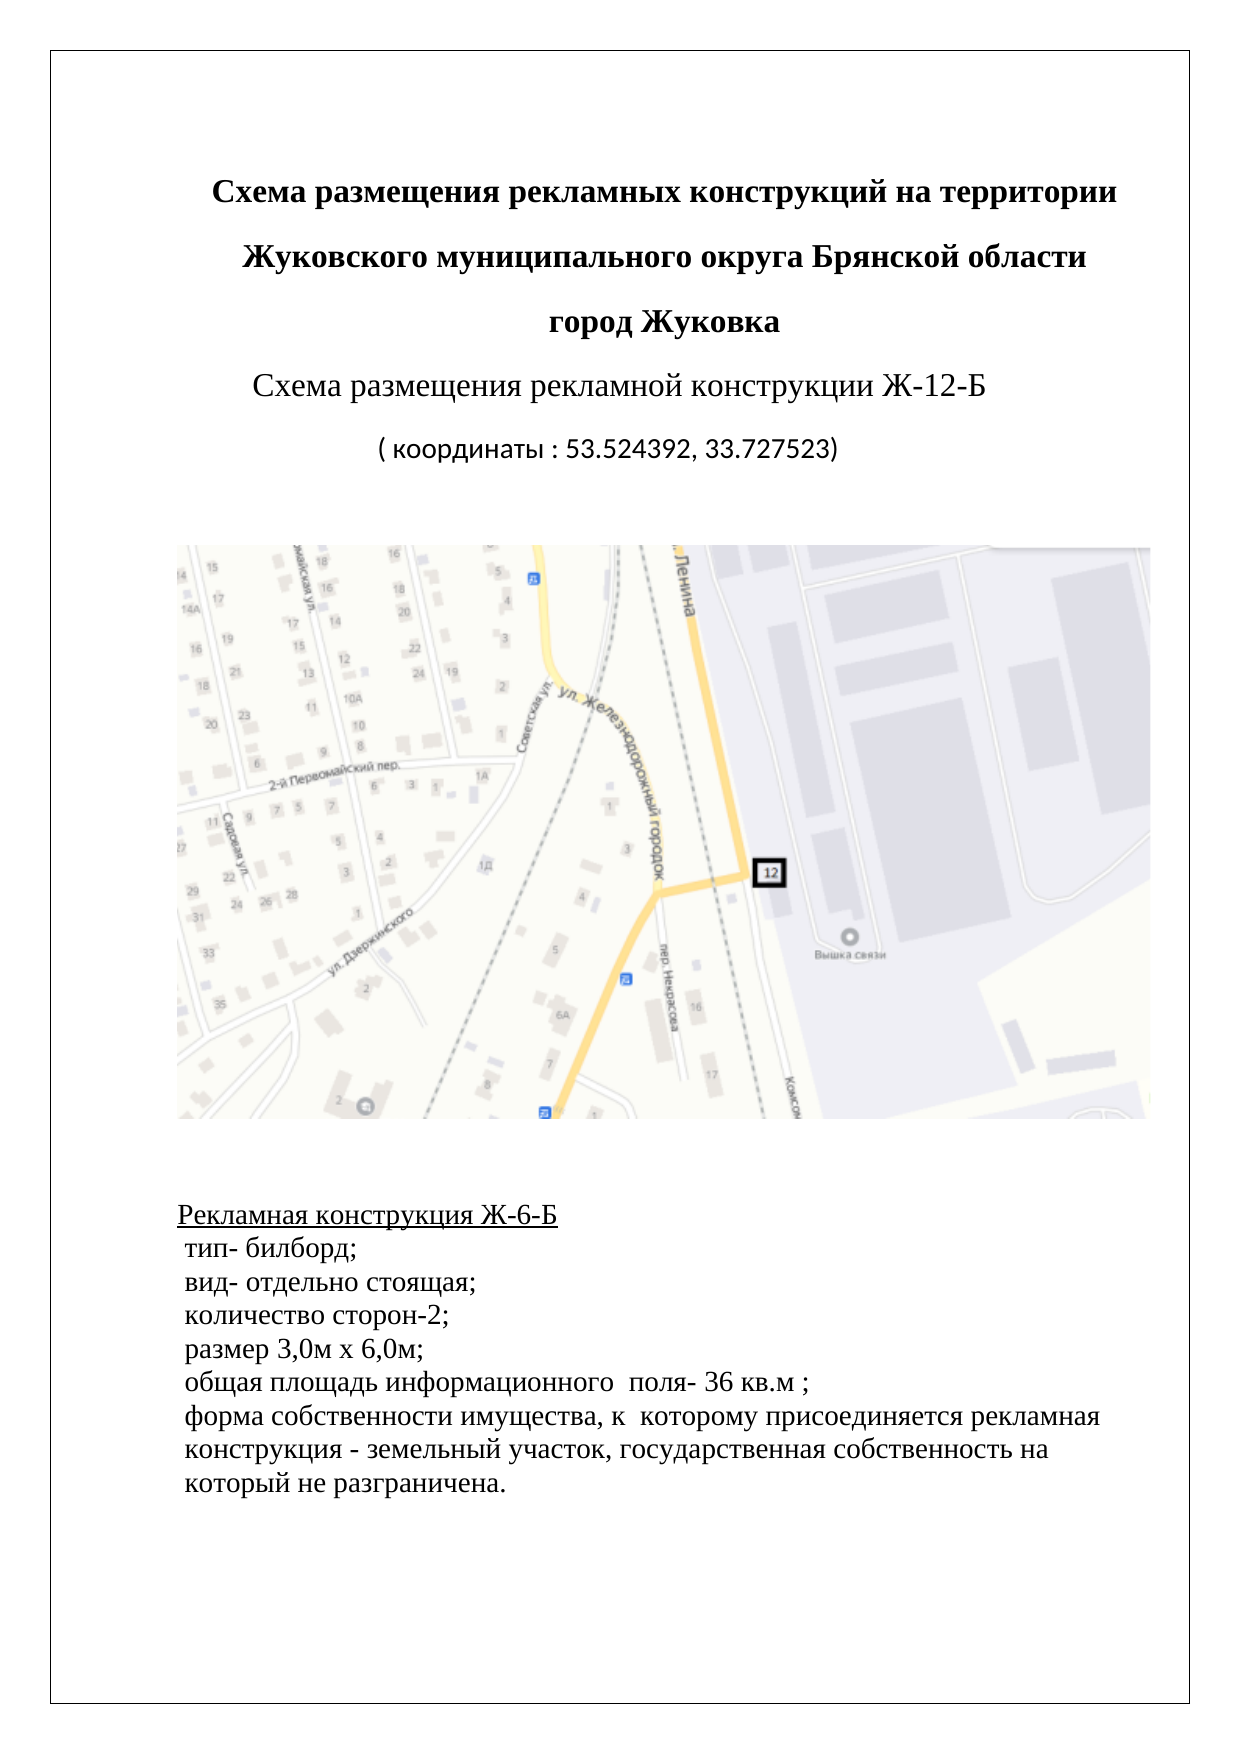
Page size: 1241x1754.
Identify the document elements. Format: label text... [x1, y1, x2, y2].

text Схема размещения рекламных конструкций на территории [177, 171, 1152, 209]
text который не разграничена. [177, 1465, 1152, 1499]
text форма собственности имущества, к которому присоединяется рекламная [177, 1398, 1152, 1432]
text общая площадь информационного поля- 36 кв.м ; [177, 1364, 1152, 1398]
text ( координаты : 53.524392, 33.727523) [177, 431, 1152, 466]
text тип- билборд; [177, 1230, 1152, 1264]
text Схема размещения рекламной конструкции Ж-12-Б [177, 366, 1152, 404]
text размер 3,0м х 6,0м; [177, 1331, 1152, 1364]
text Жуковского муниципального округа Брянской области [177, 236, 1152, 274]
text конструкция - земельный участок, государственная собственность на [177, 1432, 1152, 1465]
picture [177, 545, 1151, 1119]
text вид- отдельно стоящая; [177, 1264, 1152, 1297]
text количество сторон-2; [177, 1297, 1152, 1331]
text Рекламная конструкция Ж-6-Б [177, 1197, 1152, 1230]
text город Жуковка [177, 301, 1152, 339]
